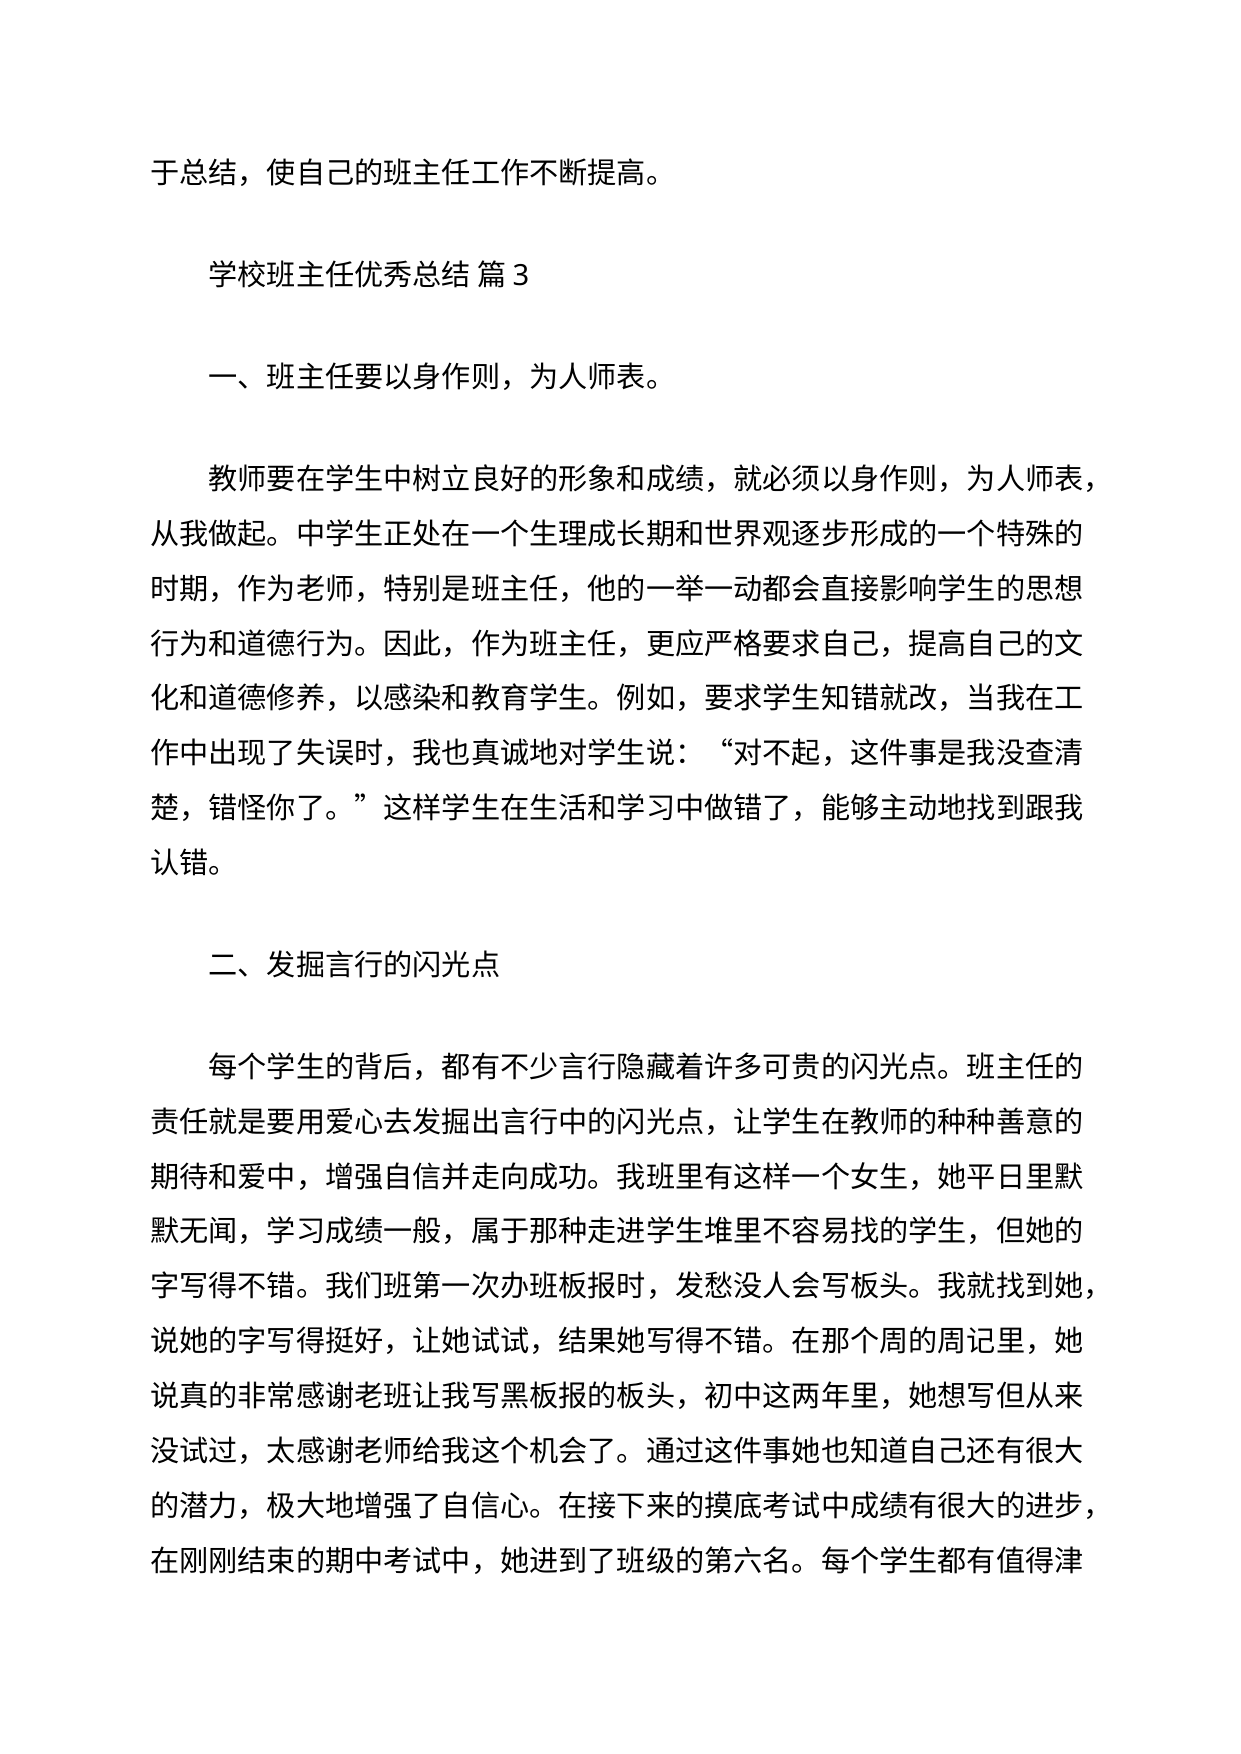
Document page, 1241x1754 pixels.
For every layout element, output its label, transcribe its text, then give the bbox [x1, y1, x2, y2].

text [150, 150, 1090, 192]
text 二、发掘言行的闪光点 [150, 942, 1090, 984]
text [150, 1043, 1090, 1580]
text 教师要在学生中树立良好的形象和成绩，就必须以身作则，为人师表，从我做起。中学生正处在一个生理成长期和世界观逐步形成的一个特殊的时期，作为老师，特别是班主任，他的一举一动都会直接影响学生的思想行为和道德行为。因此，作为班主任，更应严格要求自己，提高自己的文化和道德修养，以感染和教育学生。例如，要求学生知错就改，当我在工作中出现了失误时，我也真诚地对学生说：“对不起，这件事是我没查清楚，错怪你了。”这样学生在生活和学习中做错了，能够主动地找到跟我认错。 [150, 456, 1090, 882]
text 学校班主任优秀总结 篇3 [150, 252, 1090, 294]
text 一、班主任要以身作则，为人师表。 [150, 354, 1090, 396]
